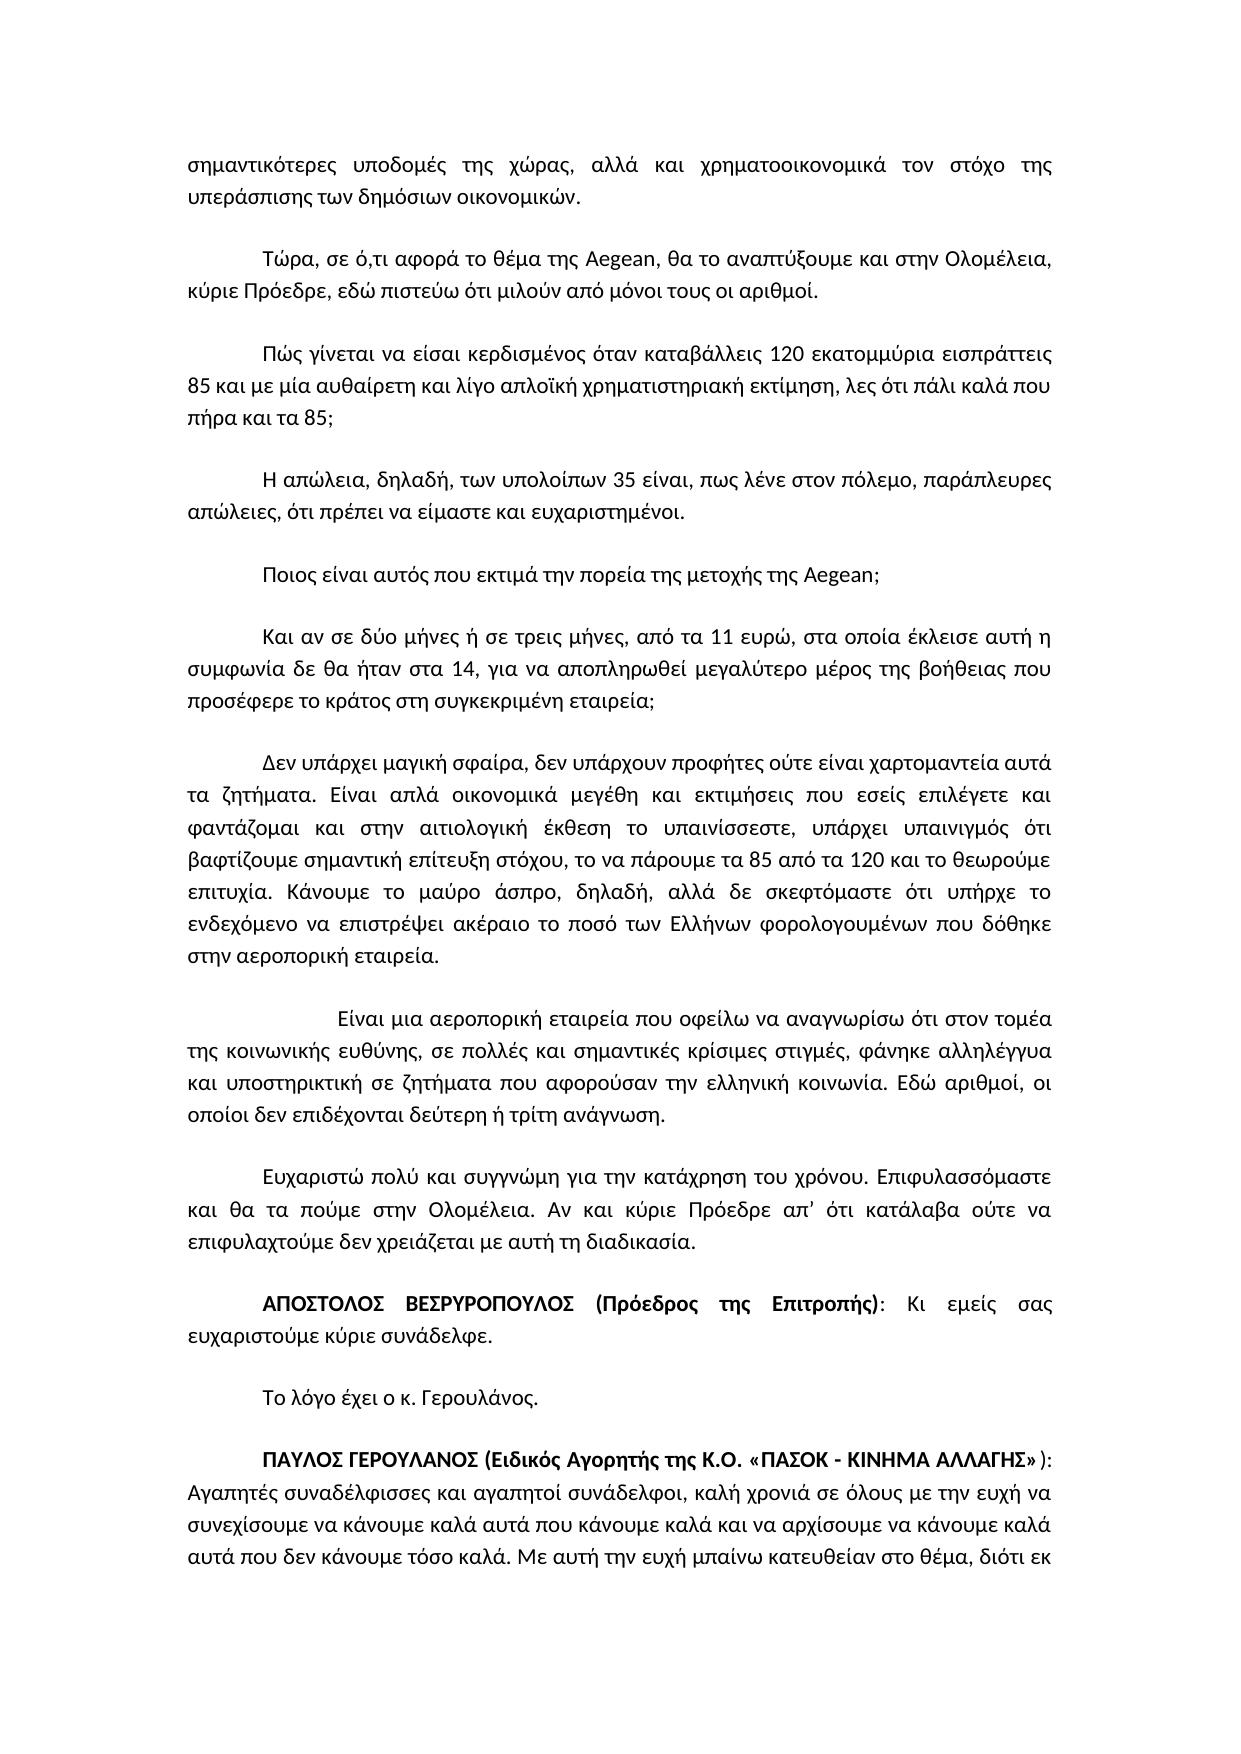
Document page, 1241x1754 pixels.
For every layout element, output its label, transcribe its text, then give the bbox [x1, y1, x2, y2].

text Το λόγο έχει ο κ. Γερουλάνος. [187, 1383, 1053, 1411]
text Πώς γίνεται να είσαι κερδισμένος όταν καταβάλλεις 120 εκατομμύρια εισπράττεις 85 και με μία αυθαίρετη και λίγο απλοϊκή χρηματιστηριακή εκτίμηση, λες ότι πάλι καλά που πήρα και τα 85; [187, 339, 1053, 431]
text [187, 150, 1053, 210]
text Ποιος είναι αυτός που εκτιμά την πορεία της μετοχής της Aegean; [187, 560, 1053, 588]
text Δεν υπάρχει μαγική σφαίρα, δεν υπάρχουν προφήτες ούτε είναι χαρτομαντεία αυτά τα ζητήματα. Είναι απλά οικονομικά μεγέθη και εκτιμήσεις που εσείς επιλέγετε και φαντάζομαι και στην αιτιολογική έκθεση το υπαινίσσεστε, υπάρχει υπαινιγμός ότι βαφτίζουμε σημαντική επίτευξη στόχου, το να πάρουμε τα 85 από τα 120 και το θεωρούμε επιτυχία. Κάνουμε το μαύρο άσπρο, δηλαδή, αλλά δε σκεφτόμαστε ότι υπήρχε το ενδεχόμενο να επιστρέψει ακέραιο το ποσό των Ελλήνων φορολογουμένων που δόθηκε στην αεροπορική εταιρεία. [187, 748, 1053, 969]
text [187, 1446, 1053, 1570]
text ΑΠΟΣΤΟΛΟΣ ΒΕΣΡΥΡΟΠΟΥΛΟΣ (Πρόεδρος της Επιτροπής): Κι εμείς σας ευχαριστούμε κύριε συνάδελφε. [187, 1289, 1053, 1349]
text Είναι μια αεροπορική εταιρεία που οφείλω να αναγνωρίσω ότι στον τομέα της κοινωνικής ευθύνης, σε πολλές και σημαντικές κρίσιμες στιγμές, φάνηκε αλληλέγγυα και υποστηρικτική σε ζητήματα που αφορούσαν την ελληνική κοινωνία. Εδώ αριθμοί, οι οποίοι δεν επιδέχονται δεύτερη ή τρίτη ανάγνωση. [187, 1004, 1053, 1128]
text Η απώλεια, δηλαδή, των υπολοίπων 35 είναι, πως λένε στον πόλεμο, παράπλευρες απώλειες, ότι πρέπει να είμαστε και ευχαριστημένοι. [187, 465, 1053, 526]
text Ευχαριστώ πολύ και συγγνώμη για την κατάχρηση του χρόνου. Επιφυλασσόμαστε και θα τα πούμε στην Ολομέλεια. Αν και κύριε Πρόεδρε απ’ ότι κατάλαβα ούτε να επιφυλαχτούμε δεν χρειάζεται με αυτή τη διαδικασία. [187, 1162, 1053, 1255]
text Τώρα, σε ό,τι αφορά το θέμα της Aegean, θα το αναπτύξουμε και στην Oλομέλεια, κύριε Πρόεδρε, εδώ πιστεύω ότι μιλούν από μόνοι τους οι αριθμοί. [187, 244, 1053, 304]
text Και αν σε δύο μήνες ή σε τρεις μήνες, από τα 11 ευρώ, στα οποία έκλεισε αυτή η συμφωνία δε θα ήταν στα 14, για να αποπληρωθεί μεγαλύτερο μέρος της βοήθειας που προσέφερε το κράτος στη συγκεκριμένη εταιρεία; [187, 622, 1053, 714]
